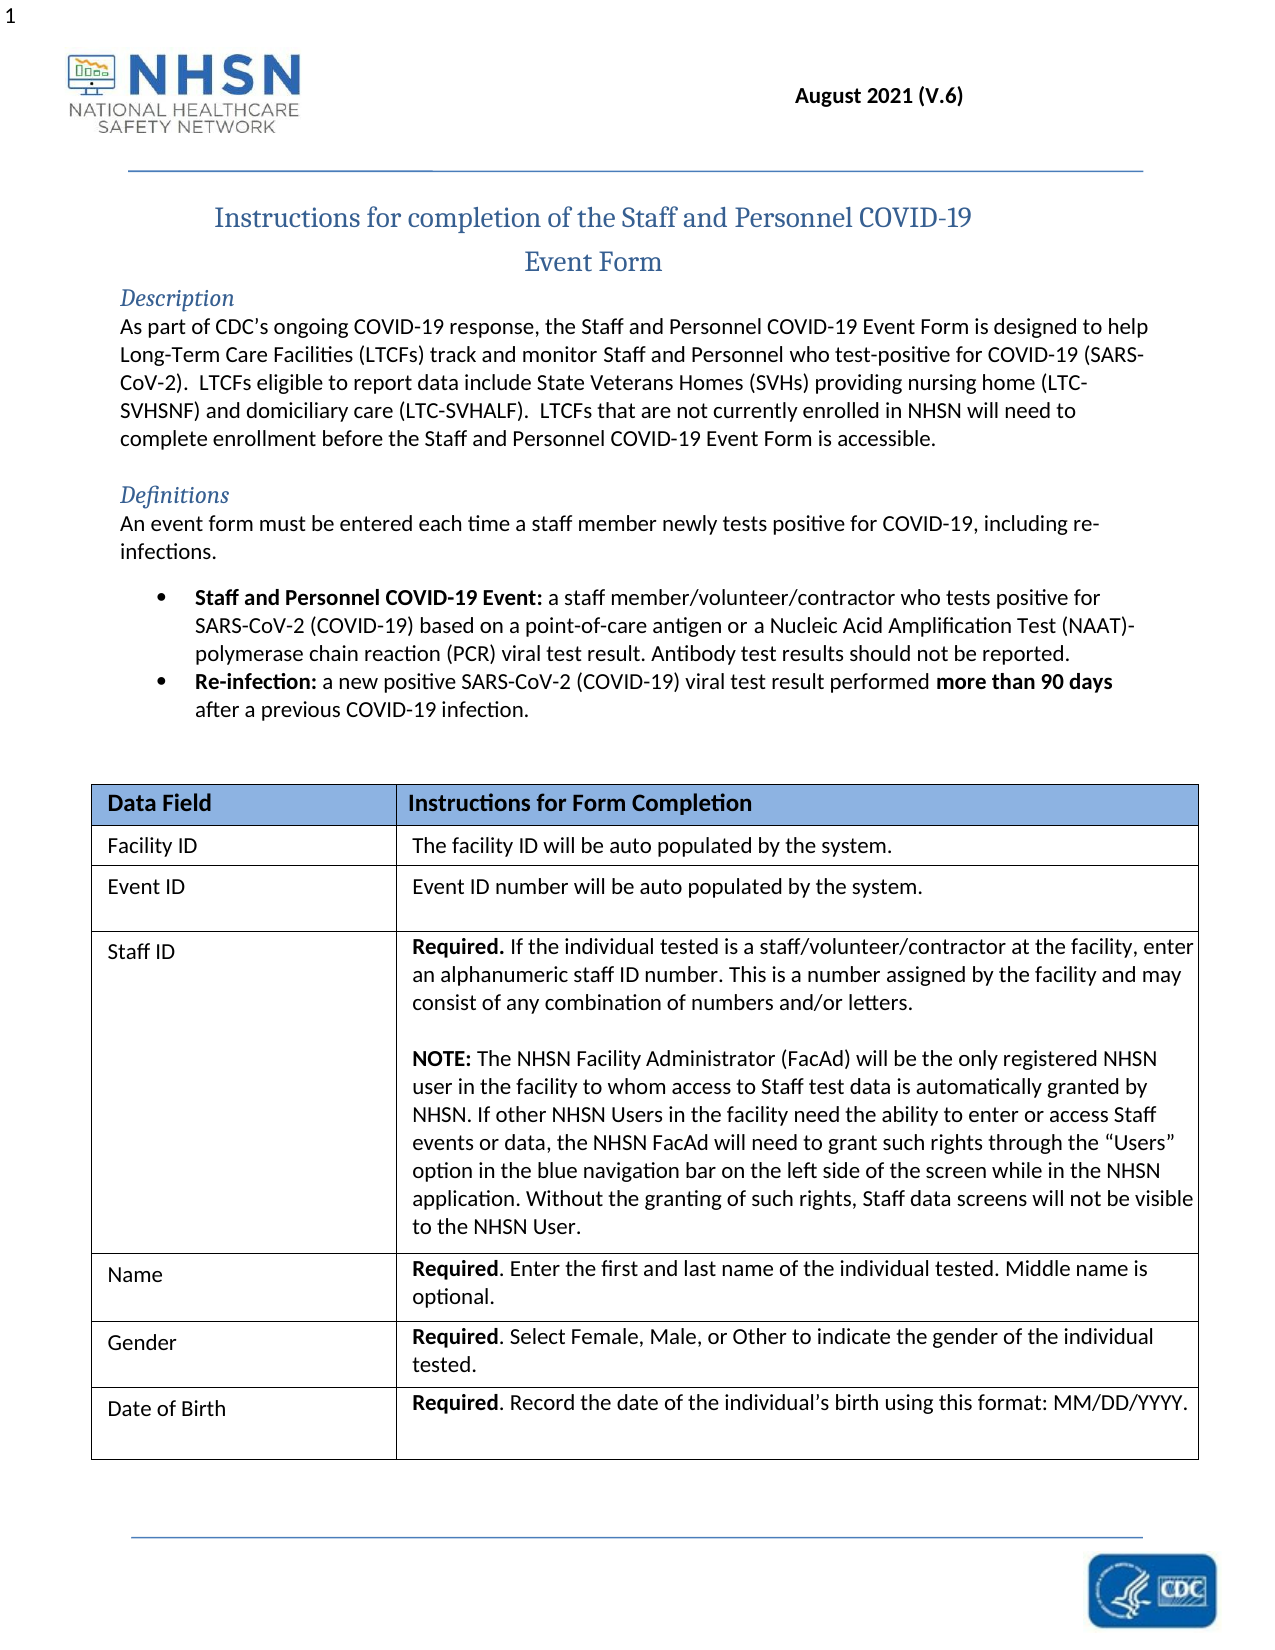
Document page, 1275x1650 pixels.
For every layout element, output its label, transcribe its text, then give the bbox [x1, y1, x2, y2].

text Definitions [120, 481, 1155, 509]
table_header Instructions for Form Completion [397, 785, 1198, 825]
text An event form must be entered each time a staff member newly tests positive for COVID-19, including re-infections. [120, 509, 1155, 565]
table_cell Date of Birth [92, 1388, 396, 1459]
list Staff and Personnel COVID-19 Event: a staff member/volunteer/contractor who tests positive for SARS-CoV-2 (COVID-19) based on a point-of-care antigen or a Nucleic Acid Amplification Test (NAAT)-polymerase chain reaction (PCR) viral test result. Antibody test results should not be reported. [157, 583, 1155, 667]
table_cell Required. Enter the first and last name of the individual tested. Middle name is optional. [397, 1254, 1198, 1321]
table_cell Required. Select Female, Male, or Other to indicate the gender of the individual tested. [397, 1322, 1198, 1387]
text Event Form [138, 246, 1048, 279]
table_cell Required. Record the date of the individual’s birth using this format: MM/DD/YYYY. [397, 1388, 1198, 1459]
table_header Data Field [92, 785, 396, 825]
table_cell Facility ID [92, 826, 396, 865]
table_cell Gender [92, 1322, 396, 1387]
list Re-infection: a new positive SARS-CoV-2 (COVID-19) viral test result performed more than 90 days after a previous COVID-19 infection. [157, 667, 1155, 723]
picture [1083, 1551, 1222, 1633]
table_cell The facility ID will be auto populated by the system. [397, 826, 1198, 865]
text Instructions for completion of the Staff and Personnel COVID-19 [138, 202, 1048, 235]
table_cell Staff ID [92, 932, 396, 1253]
table_cell Event ID [92, 866, 396, 931]
table_cell Name [92, 1254, 396, 1321]
subtitle Description [120, 284, 1155, 312]
text As part of CDC’s ongoing COVID-19 response, the Staff and Personnel COVID-19 Event Form is designed to help Long-Term Care Facilities (LTCFs) track and monitor Staff and Personnel who test-positive for COVID-19 (SARS-CoV-2). LTCFs eligible to report data include State Veterans Homes (SVHs) providing nursing home (LTC-SVHSNF) and domiciliary care (LTC-SVHALF). LTCFs that are not currently enrolled in NHSN will need to complete enrollment before the Staff and Personnel COVID-19 Event Form is accessible. [120, 312, 1155, 453]
picture [63, 47, 302, 132]
table_cell Required. If the individual tested is a staff/volunteer/contractor at the facility, enter an alphanumeric staff ID number. This is a number assigned by the facility and may consist of any combination of numbers and/or letters. NOTE: The NHSN Facility Administrator (FacAd) will be the only registered NHSN user in the facility to whom access to Staff test data is automatically granted by NHSN. If other NHSN Users in the facility need the ability to enter or access Staff events or data, the NHSN FacAd will need to grant such rights through the “Users” option in the blue navigation bar on the left side of the screen while in the NHSN application. Without the granting of such rights, Staff data screens will not be visible to the NHSN User. [397, 932, 1198, 1253]
table_cell Event ID number will be auto populated by the system. [397, 866, 1198, 931]
